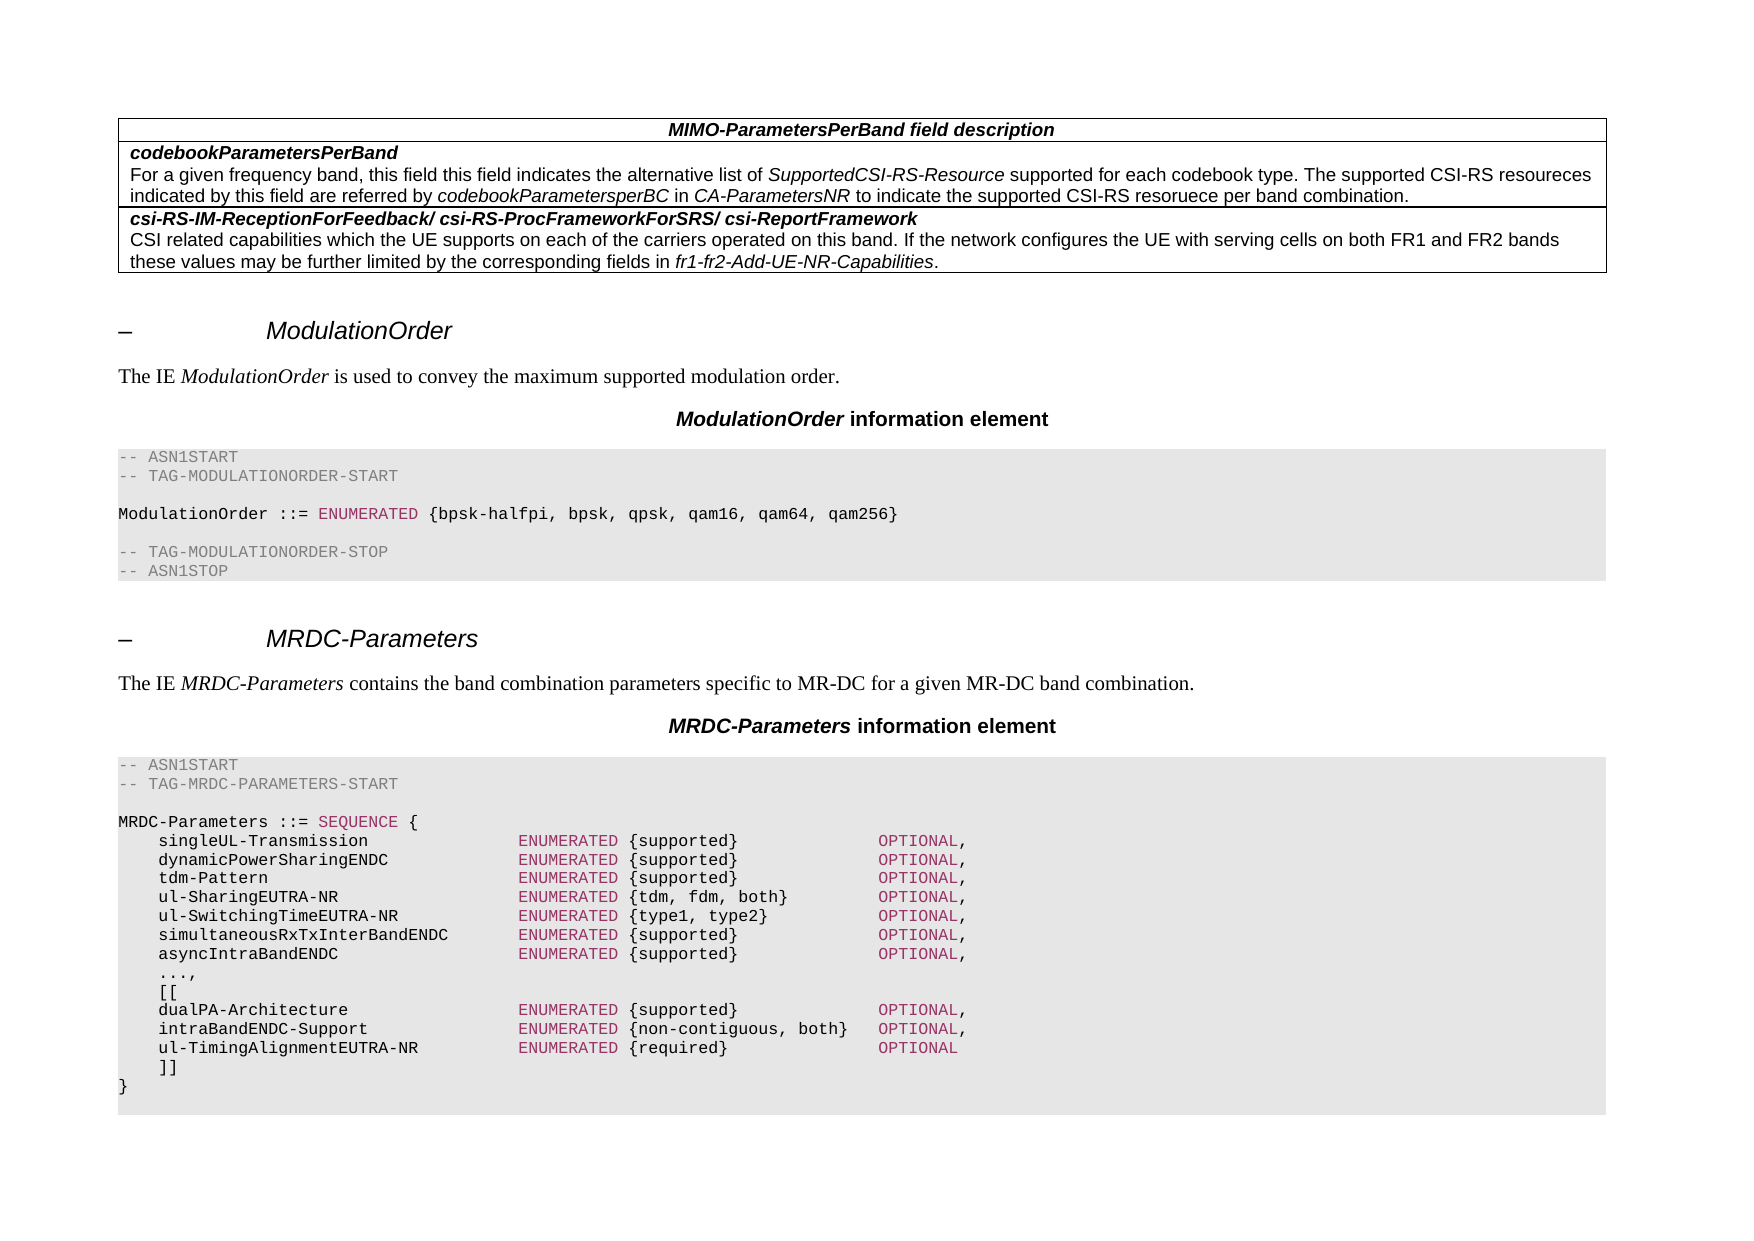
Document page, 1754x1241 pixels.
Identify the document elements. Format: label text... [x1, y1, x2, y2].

text [[ [118, 983, 1606, 1002]
text ModulationOrder information element [118, 406, 1606, 430]
text dualPA-Architecture ENUMERATED {supported} OPTIONAL, [118, 1002, 1606, 1021]
text ul-TimingAlignmentEUTRA-NR ENUMERATED {required} OPTIONAL [118, 1040, 1606, 1058]
text tdm-Pattern ENUMERATED {supported} OPTIONAL, [118, 870, 1606, 889]
text singleUL-Transmission ENUMERATED {supported} OPTIONAL, [118, 832, 1606, 851]
text – MRDC-Parameters [118, 624, 1606, 653]
text The IE ModulationOrder is used to convey the maximum supported modulation order. [118, 363, 1606, 388]
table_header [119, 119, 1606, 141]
text ]] [118, 1058, 1606, 1077]
text -- ASN1STOP [118, 562, 1606, 581]
text The IE MRDC-Parameters contains the band combination parameters specific to MR-DC for a given MR-DC band combination. [118, 671, 1606, 695]
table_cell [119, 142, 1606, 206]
text -- TAG-MRDC-PARAMETERS-START [118, 776, 1606, 794]
text simultaneousRxTxInterBandENDC ENUMERATED {supported} OPTIONAL, [118, 927, 1606, 945]
text ModulationOrder ::= ENUMERATED {bpsk-halfpi, bpsk, qpsk, qam16, qam64, qam256} [118, 506, 1606, 524]
text -- TAG-MODULATIONORDER-STOP [118, 543, 1606, 562]
text ul-SharingEUTRA-NR ENUMERATED {tdm, fdm, both} OPTIONAL, [118, 889, 1606, 908]
text -- ASN1START [118, 757, 1606, 776]
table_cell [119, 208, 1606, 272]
text asyncIntraBandENDC ENUMERATED {supported} OPTIONAL, [118, 945, 1606, 964]
text MRDC-Parameters ::= SEQUENCE { [118, 813, 1606, 832]
text MRDC-Parameters information element [118, 714, 1606, 738]
text ..., [118, 964, 1606, 983]
text -- ASN1START [118, 449, 1606, 468]
text intraBandENDC-Support ENUMERATED {non-contiguous, both} OPTIONAL, [118, 1021, 1606, 1040]
text } [118, 1077, 1606, 1096]
text dynamicPowerSharingENDC ENUMERATED {supported} OPTIONAL, [118, 851, 1606, 870]
text ul-SwitchingTimeEUTRA-NR ENUMERATED {type1, type2} OPTIONAL, [118, 908, 1606, 927]
text – ModulationOrder [118, 316, 1606, 345]
text -- TAG-MODULATIONORDER-START [118, 468, 1606, 487]
